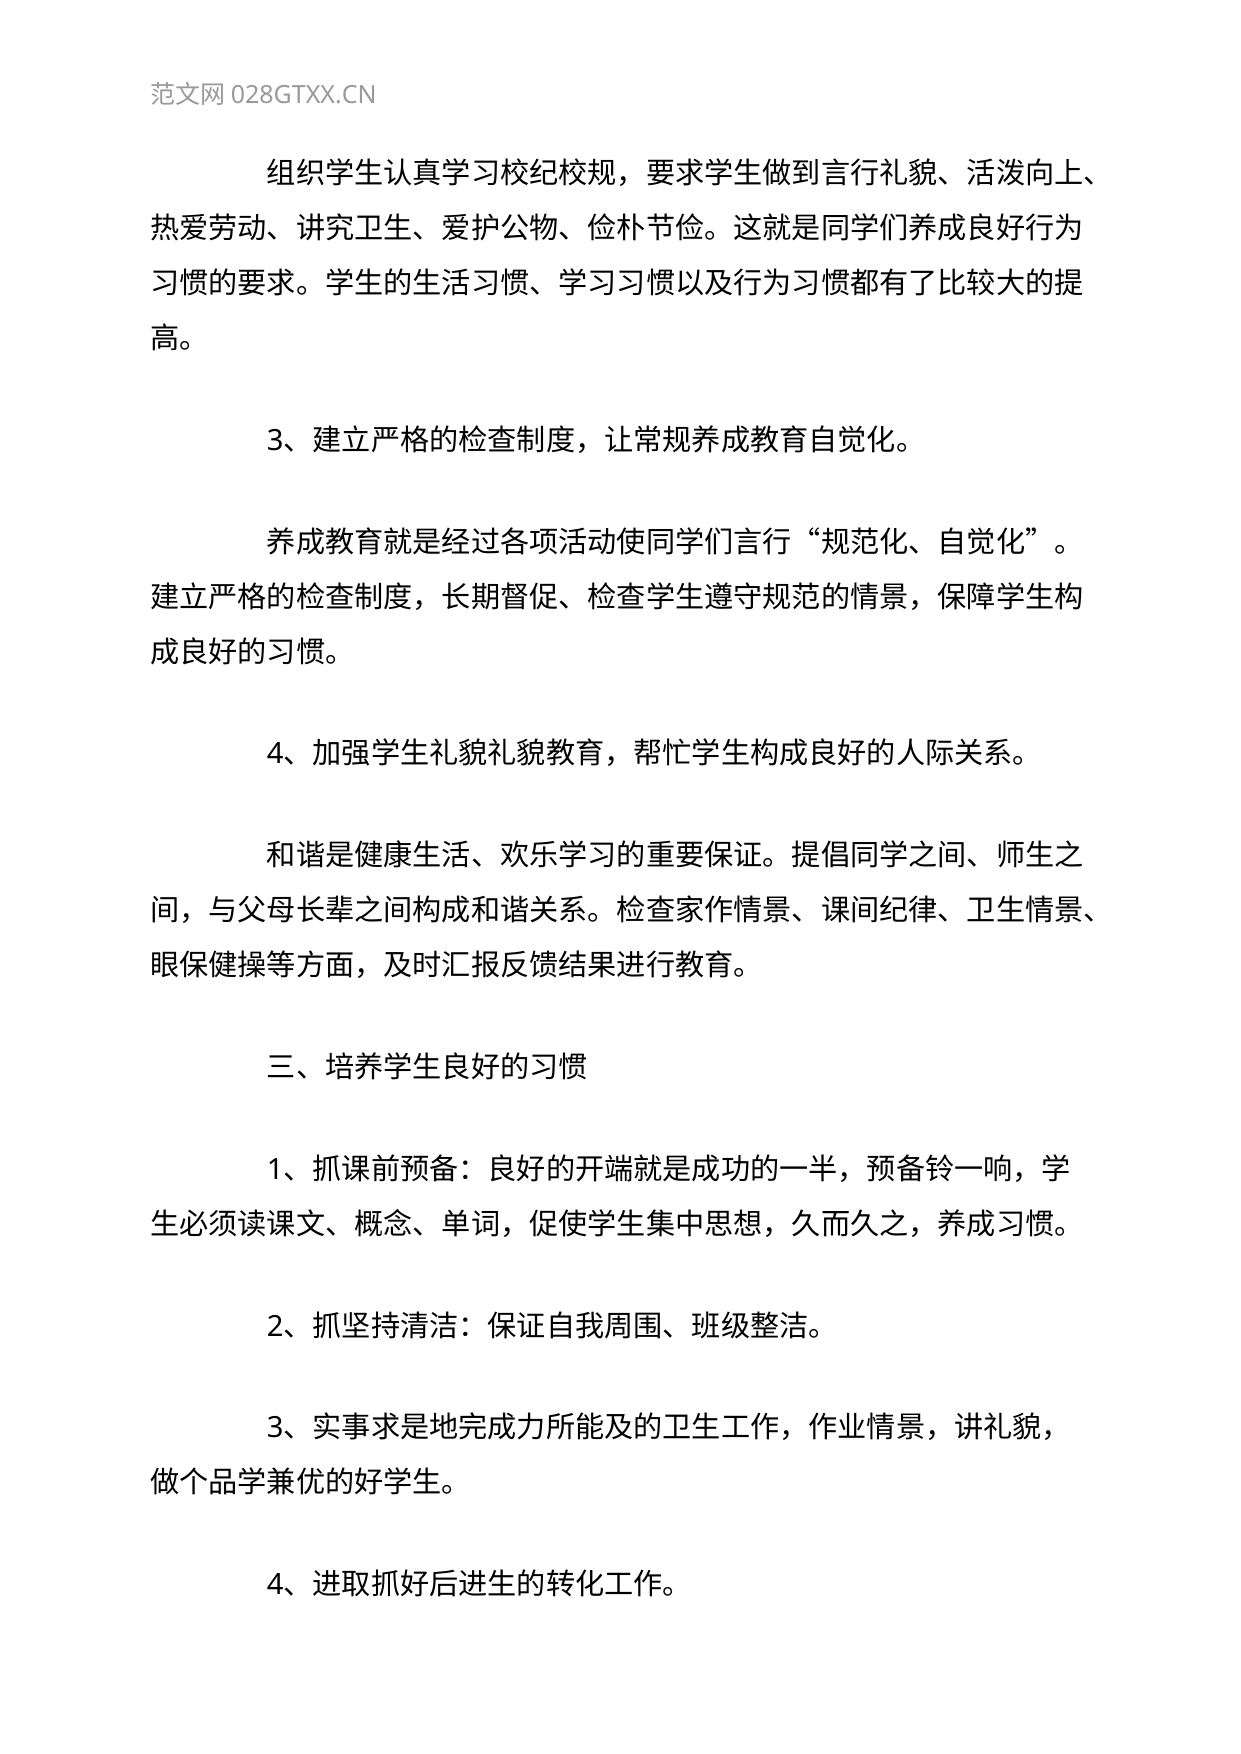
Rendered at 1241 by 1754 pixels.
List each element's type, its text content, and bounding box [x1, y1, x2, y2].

text 2、抓坚持清洁：保证自我周围、班级整洁。 [150, 1302, 1090, 1344]
text 三、培养学生良好的习惯 [150, 1043, 1090, 1086]
text 和谐是健康生活、欢乐学习的重要保证。提倡同学之间、师生之间，与父母长辈之间构成和谐关系。检查家作情景、课间纪律、卫生情景、眼保健操等方面，及时汇报反馈结果进行教育。 [150, 832, 1090, 984]
text 4、进取抓好后进生的转化工作。 [150, 1561, 1090, 1603]
text 养成教育就是经过各项活动使同学们言行“规范化、自觉化”。建立严格的检查制度，长期督促、检查学生遵守规范的情景，保障学生构成良好的习惯。 [150, 518, 1090, 671]
text 1、抓课前预备：良好的开端就是成功的一半，预备铃一响，学生必须读课文、概念、单词，促使学生集中思想，久而久之，养成习惯。 [150, 1145, 1090, 1243]
text 3、实事求是地完成力所能及的卫生工作，作业情景，讲礼貌，做个品学兼优的好学生。 [150, 1404, 1090, 1501]
text 3、建立严格的检查制度，让常规养成教育自觉化。 [150, 416, 1090, 459]
text 4、加强学生礼貌礼貌教育，帮忙学生构成良好的人际关系。 [150, 730, 1090, 772]
text 组织学生认真学习校纪校规，要求学生做到言行礼貌、活泼向上、热爱劳动、讲究卫生、爱护公物、俭朴节俭。这就是同学们养成良好行为习惯的要求。学生的生活习惯、学习习惯以及行为习惯都有了比较大的提高。 [150, 150, 1090, 357]
